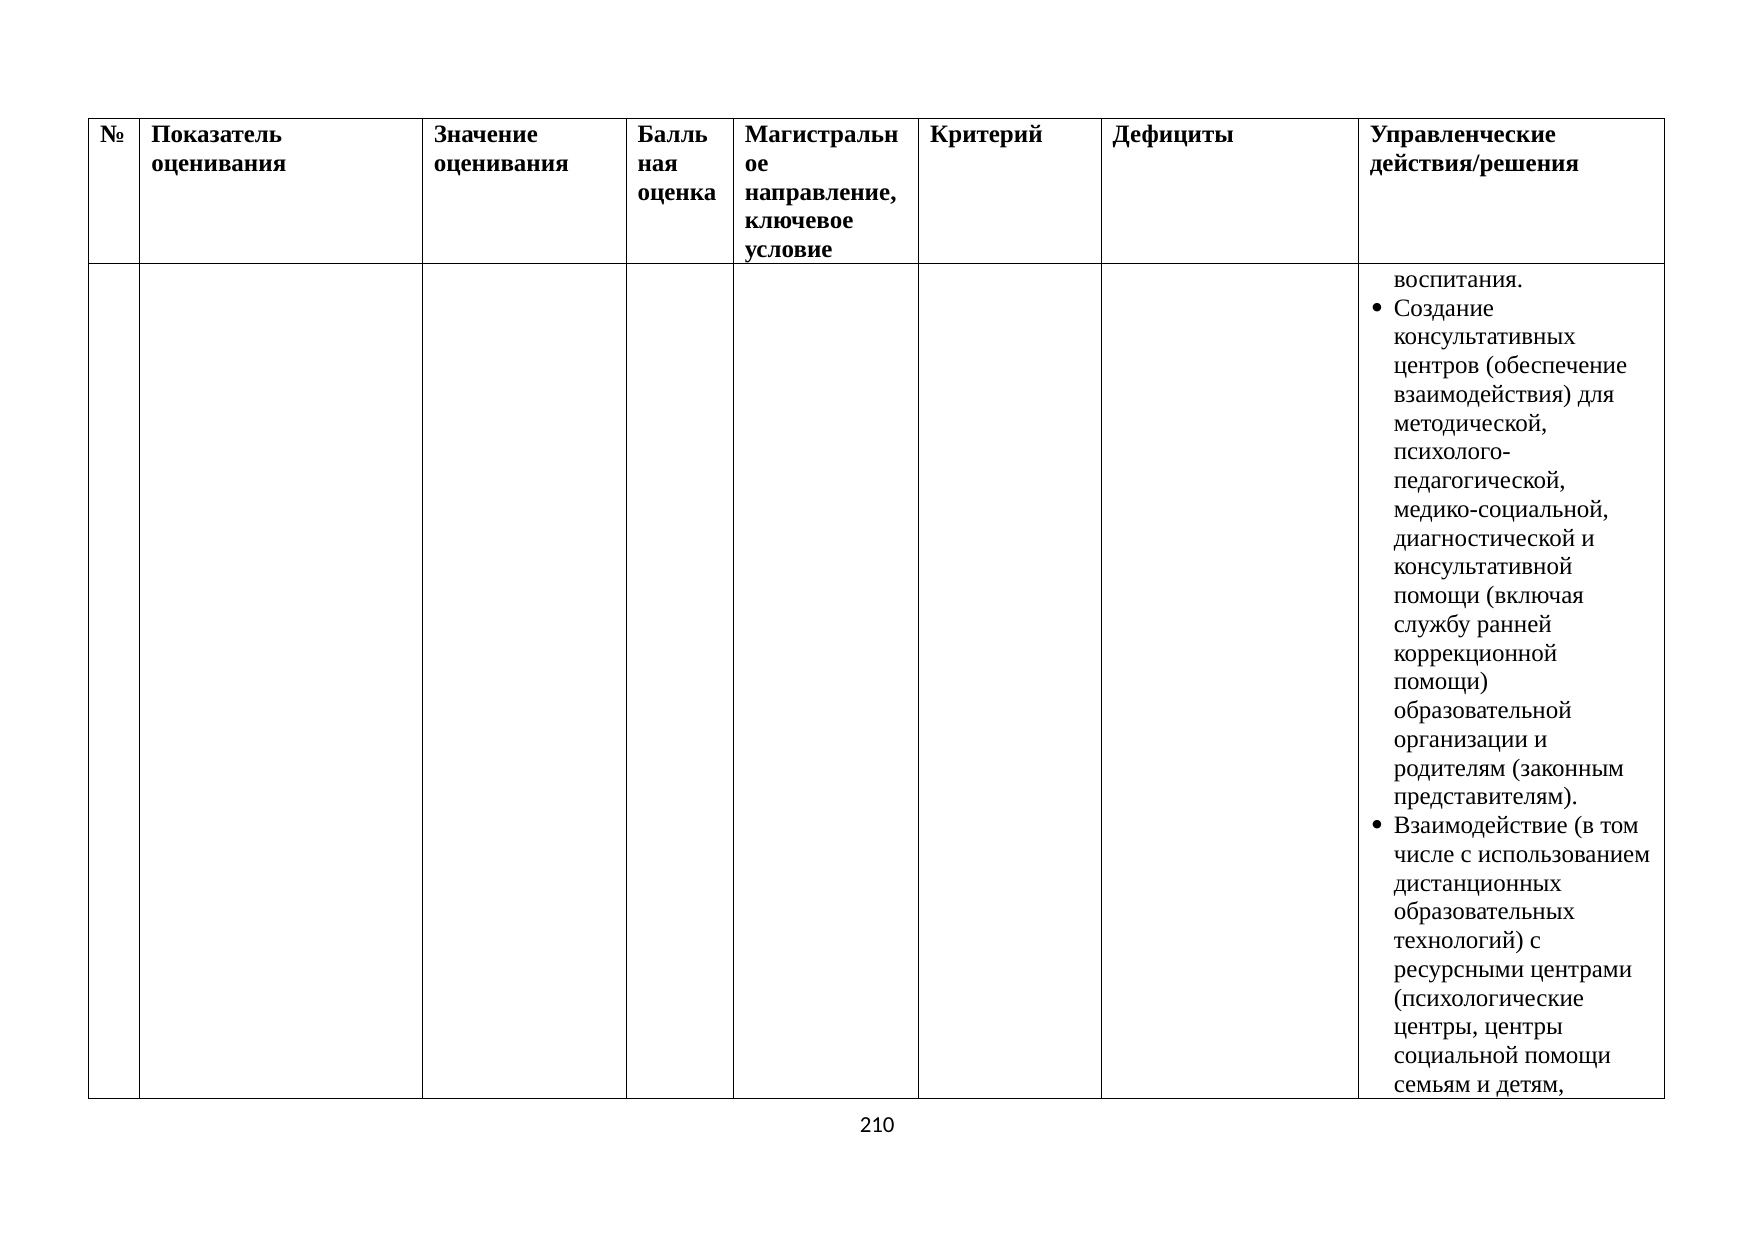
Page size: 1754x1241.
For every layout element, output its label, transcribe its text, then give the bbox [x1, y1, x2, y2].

table_header Дефициты [1102, 119, 1358, 263]
table_header Значение оценивания [423, 119, 626, 263]
table_header Магистральное направление, ключевое условие [734, 119, 918, 263]
table_header Управленческие действия/решения [1359, 119, 1664, 263]
table_header Балльная оценка [627, 119, 733, 263]
table_header Критерий [919, 119, 1101, 263]
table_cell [1102, 264, 1358, 1098]
table_header № [89, 119, 139, 263]
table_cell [1359, 264, 1664, 1098]
table_header Показатель оценивания [140, 119, 422, 263]
